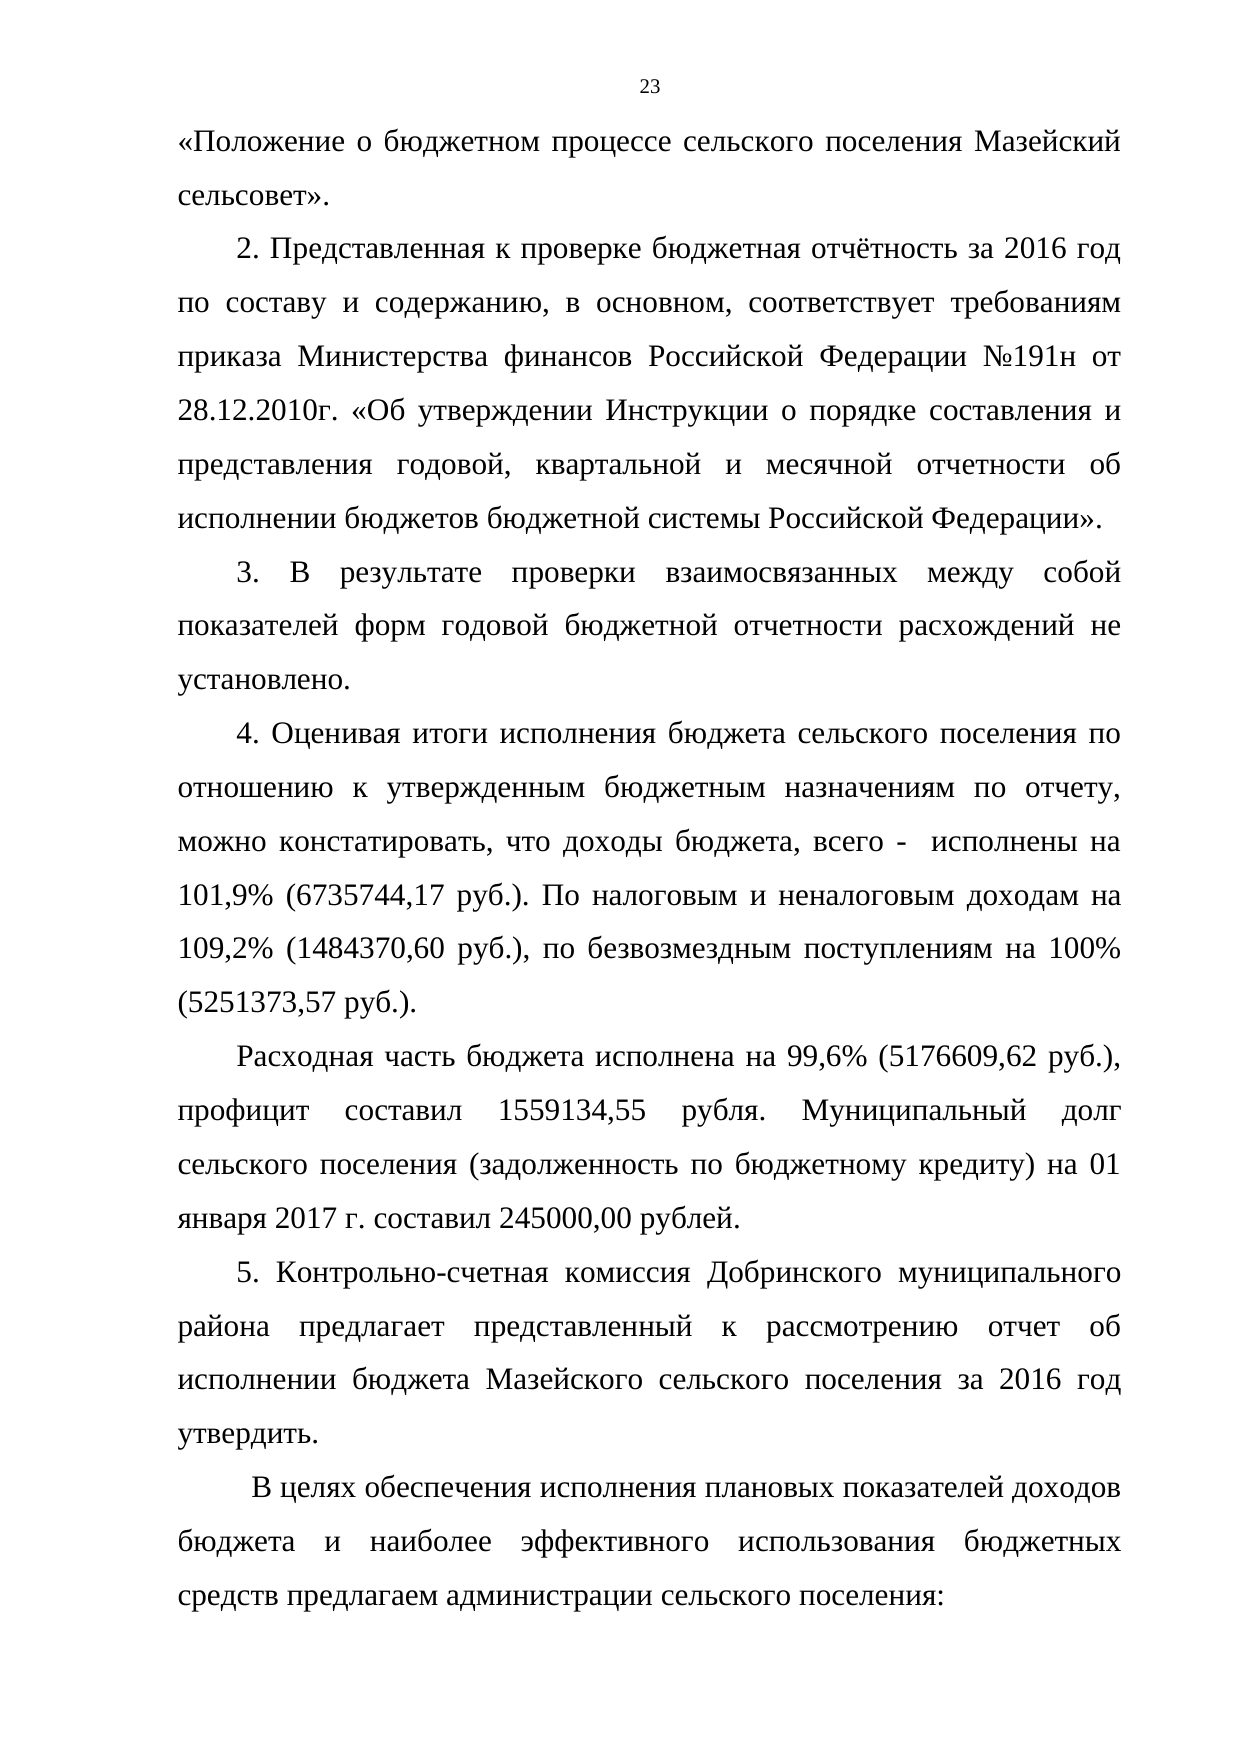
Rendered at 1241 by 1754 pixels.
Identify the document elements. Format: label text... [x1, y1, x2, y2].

text 4. Оценивая итоги исполнения бюджета сельского поселения по отношению к утвержденным бюджетным назначениям по отчету, можно констатировать, что доходы бюджета, всего - исполнены на 101,9% (6735744,17 руб.). По налоговым и неналоговым доходам на 109,2% (1484370,60 руб.), по безвозмездным поступлениям на 100% (5251373,57 руб.). [177, 714, 1122, 1019]
text Расходная часть бюджета исполнена на 99,6% (5176609,62 руб.), профицит составил 1559134,55 рубля. Муниципальный долг сельского поселения (задолженность по бюджетному кредиту) на 01 января 2017 г. составил 245000,00 рублей. [177, 1037, 1122, 1235]
text 5. Контрольно-счетная комиссия Добринского муниципального района предлагает представленный к рассмотрению отчет об исполнении бюджета Мазейского сельского поселения за 2016 год утвердить. [177, 1253, 1122, 1450]
text В целях обеспечения исполнения плановых показателей доходов бюджета и наиболее эффективного использования бюджетных средств предлагаем администрации сельского поселения: [177, 1468, 1122, 1612]
text 3. В результате проверки взаимосвязанных между собой показателей форм годовой бюджетной отчетности расхождений не установлено. [177, 553, 1122, 696]
text 2. Представленная к проверке бюджетная отчётность за 2016 год по составу и содержанию, в основном, соответствует требованиям приказа Министерства финансов Российской Федерации №191н от 28.12.2010г. «Об утверждении Инструкции о порядке составления и представления годовой, квартальной и месячной отчетности об исполнении бюджетов бюджетной системы Российской Федерации». [177, 230, 1122, 535]
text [177, 122, 1122, 212]
